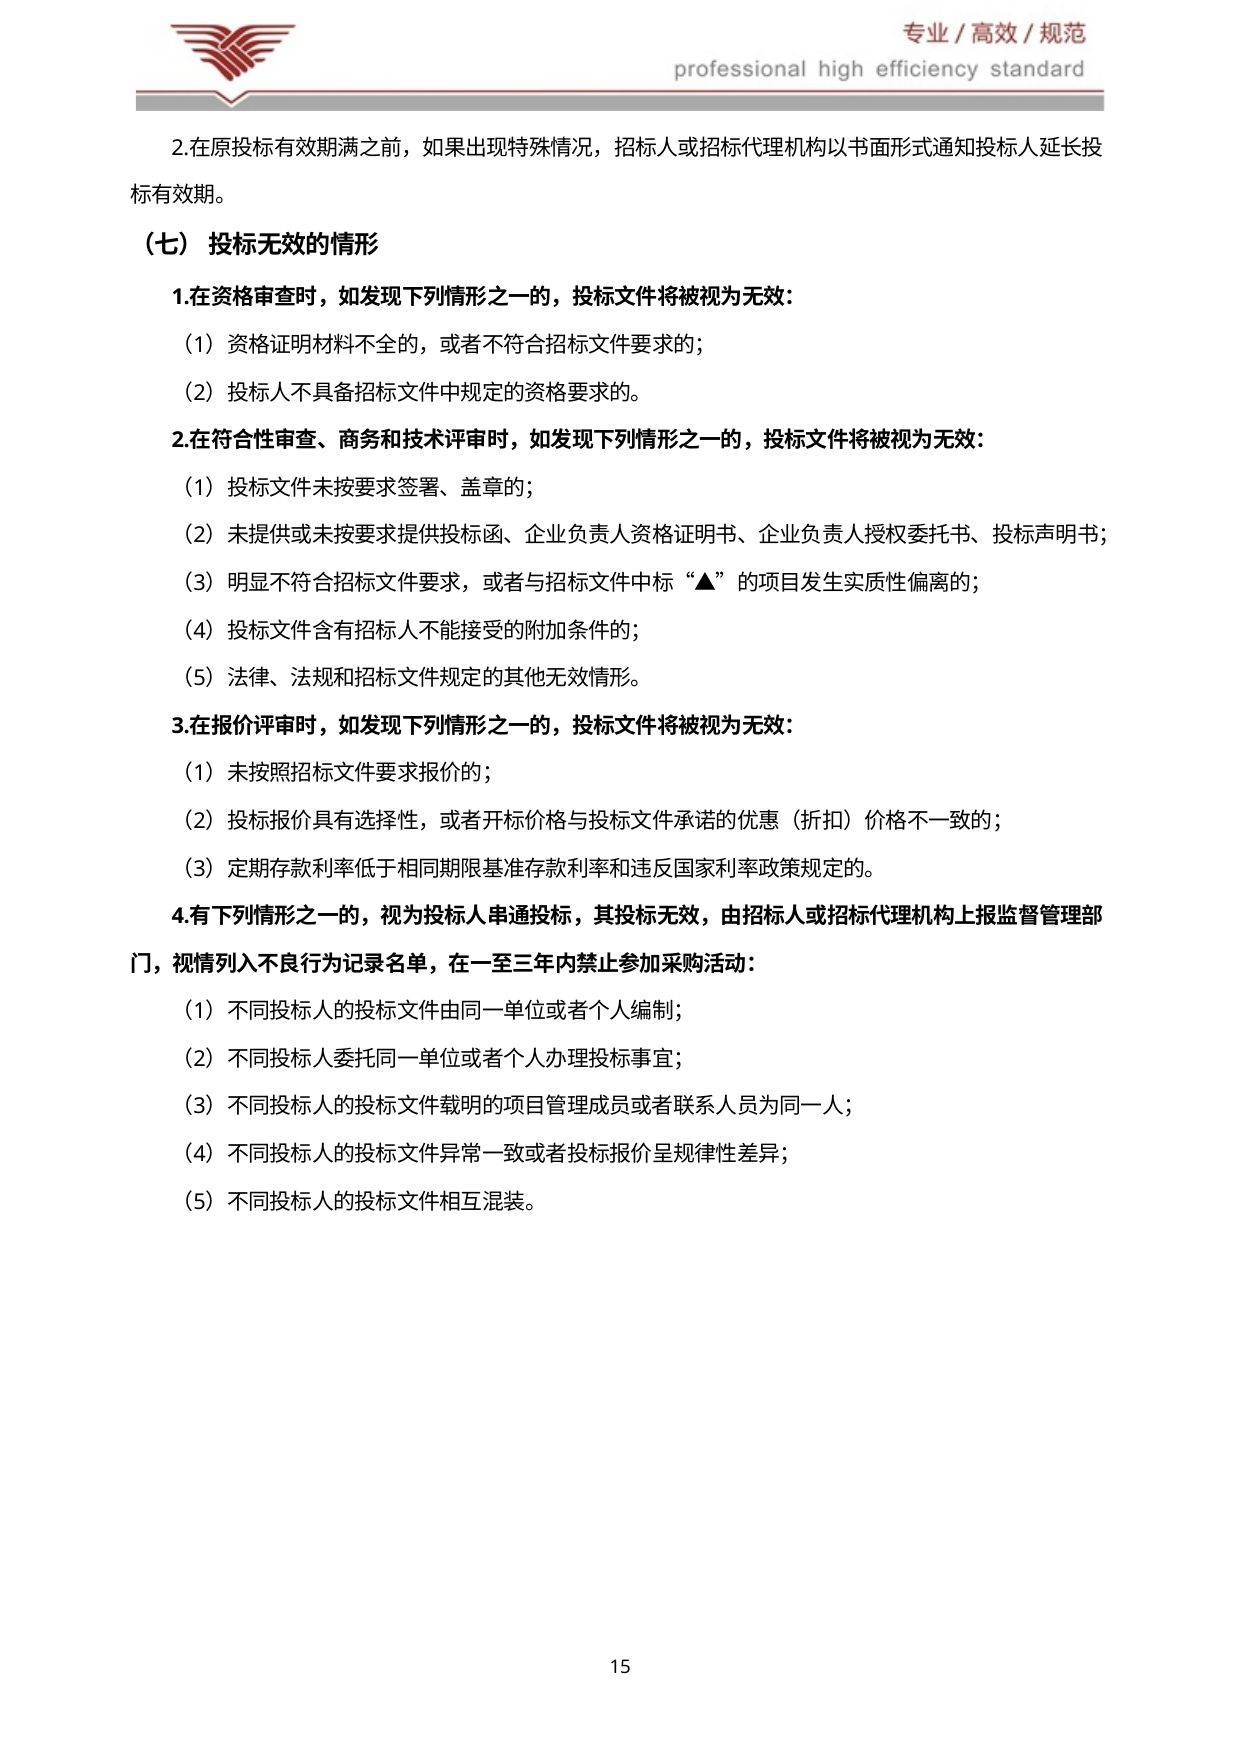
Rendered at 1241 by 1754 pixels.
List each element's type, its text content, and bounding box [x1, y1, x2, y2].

text 3.在报价评审时，如发现下列情形之一的，投标文件将被视为无效： [130, 708, 1110, 739]
text （1）资格证明材料不全的，或者不符合招标文件要求的； [130, 327, 1110, 359]
picture [135, 0, 1105, 111]
text （2）不同投标人委托同一单位或者个人办理投标事宜； [130, 1041, 1110, 1073]
text （2）投标报价具有选择性，或者开标价格与投标文件承诺的优惠（折扣）价格不一致的； [130, 803, 1110, 835]
text （3）不同投标人的投标文件载明的项目管理成员或者联系人员为同一人； [130, 1088, 1110, 1120]
text （2）未提供或未按要求提供投标函、企业负责人资格证明书、企业负责人授权委托书、投标声明书； [130, 517, 1110, 549]
text 2.在符合性审查、商务和技术评审时，如发现下列情形之一的，投标文件将被视为无效： [130, 422, 1110, 454]
text 4.有下列情形之一的，视为投标人串通投标，其投标无效，由招标人或招标代理机构上报监督管理部门，视情列入不良行为记录名单，在一至三年内禁止参加采购活动： [130, 898, 1110, 977]
text （5）法律、法规和招标文件规定的其他无效情形。 [130, 660, 1110, 692]
text （1）不同投标人的投标文件由同一单位或者个人编制； [130, 993, 1110, 1025]
text （2）投标人不具备招标文件中规定的资格要求的。 [130, 374, 1110, 406]
text （1）投标文件未按要求签署、盖章的； [130, 470, 1110, 502]
text （4）不同投标人的投标文件异常一致或者投标报价呈规律性差异； [130, 1136, 1110, 1168]
text （3）明显不符合招标文件要求，或者与招标文件中标“▲”的项目发生实质性偏离的； [130, 565, 1110, 597]
text （1）未按照招标文件要求报价的； [130, 755, 1110, 787]
text 1.在资格审查时，如发现下列情形之一的，投标文件将被视为无效： [130, 279, 1110, 311]
text （5）不同投标人的投标文件相互混装。 [130, 1184, 1110, 1216]
text 2.在原投标有效期满之前，如果出现特殊情况，招标人或招标代理机构以书面形式通知投标人延长投标有效期。 [130, 130, 1110, 209]
text （4）投标文件含有招标人不能接受的附加条件的； [130, 613, 1110, 644]
text （3）定期存款利率低于相同期限基准存款利率和违反国家利率政策规定的。 [130, 851, 1110, 882]
text （七） 投标无效的情形 [130, 225, 1110, 261]
